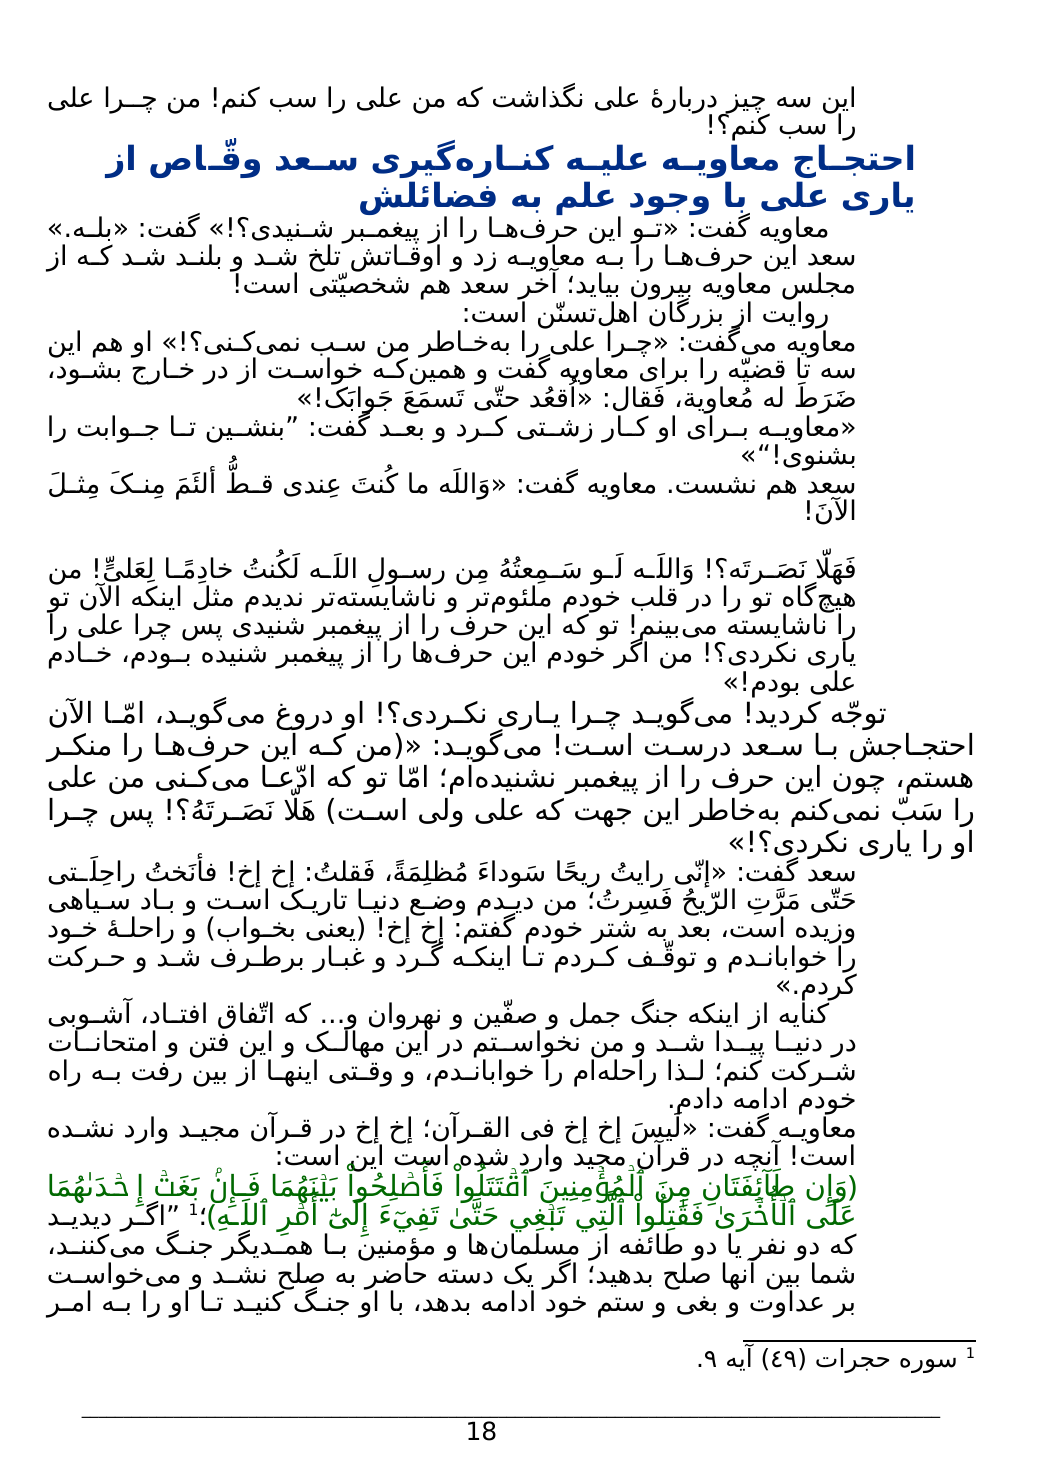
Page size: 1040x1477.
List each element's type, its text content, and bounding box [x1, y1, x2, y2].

subtitle احتجاج معاویه علیه کناره‌گیری سعد وقّاص از یاری علی با وجود علم به فضائلش [106, 141, 916, 215]
text کنایه از اینکه جنگ جمل و صفّین و نهروان و... که اتّفاق افتاد، آشوبی در دنیا پیدا شد و من نخواستم در این مهالک و این فتن و امتحانات شرکت کنم؛ لذا راحله‌ام را خواباندم، و وقتی اینها از بین رفت به راه خودم ادامه دادم. [47, 1001, 857, 1115]
text این سه چیز دربارۀ علی نگذاشت که من علی را سب کنم! من چرا علی را سب کنم؟! [47, 84, 857, 141]
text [47, 1172, 857, 1318]
text روایت از بزرگان اهل‌تسنّن است: [47, 300, 857, 328]
text سعد گفت: «إنّی رایتُ ریحًا سَوداءَ مُظلِمَةً، فَقلتُ: إخ إخ! فأنَختُ راحِلَتی حَتّی مَرَّتِ الرّیحُ فَسِرتُ؛ من دیدم وضع دنیا تاریک است و باد سیاهی وزیده است، بعد به شتر خودم گفتم: إخ إخ! (یعنی بخواب) و راحلۀ خود را خواباندم و توقّف کردم تا اینکه گرد و غبار برطرف شد و حرکت کردم.» [47, 859, 857, 1001]
text معاویه می‌گفت: «چرا علی را به‌خاطر من سب نمی‌کنی؟!» او هم این سه تا قضیّه را برای معاویه گفت و همین‌که خواست از در خارج بشود، ضَرَطَ له مُعاویة، فَقال: «اُقعُد حتّی تَسمَعَ جَوابَک!» [47, 328, 857, 414]
text معاویه گفت: «تو این حرف‌ها را از پیغمبر شنیدی؟!» گفت: «بله.» سعد این حرف‌ها را به معاویه زد و اوقاتش تلخ شد و بلند شد که از مجلس معاویه بیرون بیاید؛ آخر سعد هم شخصیّتی است! [47, 215, 857, 300]
text فَهَلّا نَصَرتَه؟! وَاللَه لَو سَمِعتُهُ مِن رسولِ اللَه لَکُنتُ خادِمًا لِعَلیٍّ! من هیچ‌گاه تو را در قلب خودم ملئوم‌تر و ناشایسته‌تر ندیدم مثل اینکه الآن تو را ناشایسته می‌بینم! تو که این حرف را از پیغمبر شنیدی پس چرا علی را یاری نکردی؟! من اگر خودم این حرف‌ها را از پیغمبر شنیده بودم، خادم علی بودم!» [47, 556, 857, 698]
text توجّه کردید! می‌گوید چرا یاری نکردی؟! او دروغ می‌گوید، امّا الآن احتجاجش با سعد درست است! می‌گوید: «(من که این حرف‌ها را منکر هستم، چون این حرف را از پیغمبر نشنیده‌ام؛ امّا تو که ادّعا می‌کنی من علی را سَبّ نمی‌کنم به‌خاطر این جهت که علی ولی است) هَلّا نَصَرتَهُ؟! پس چرا او را یاری نکردی؟!» [47, 698, 975, 859]
text «معاویه برای او کار زشتی کرد و بعد گفت: ”بنشین تا جوابت را بشنوی!“» [47, 414, 857, 471]
text معاویه گفت: «لَیسَ إخ إخ فی القرآن؛ إخ إخ در قرآن مجید وارد نشده است! آنچه در قرآن مجید وارد شده است این است: [47, 1115, 857, 1172]
text سعد هم نشست. معاویه گفت: «وَاللَه ما کُنتَ عِندی قطُّ ألئَمَ مِنکَ مِثلَ الآنَ! [47, 471, 857, 527]
